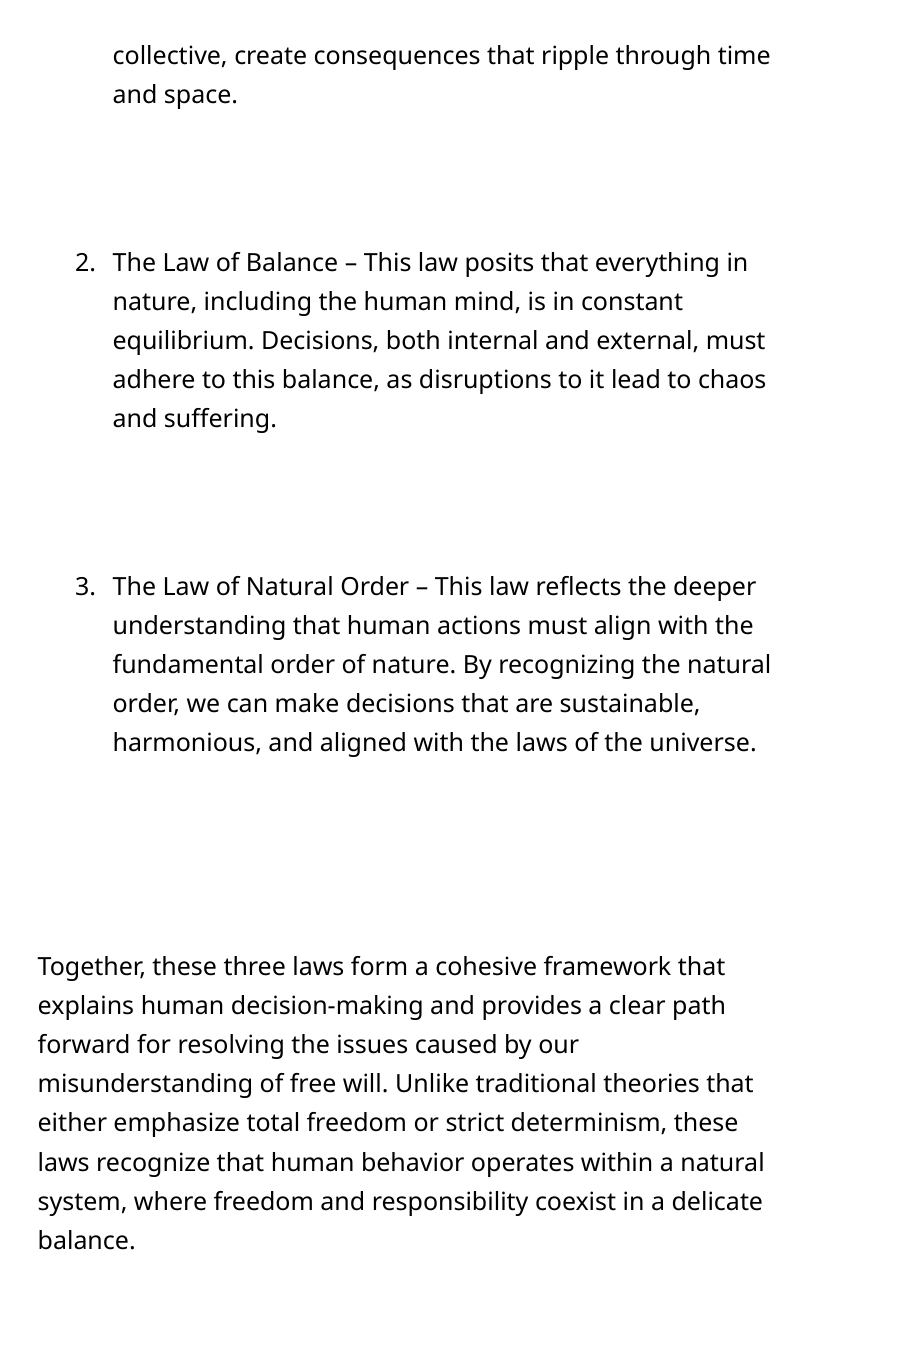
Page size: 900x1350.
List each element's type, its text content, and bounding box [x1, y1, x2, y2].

text Together, these three laws form a cohesive framework that explains human decision-making and provides a clear path forward for resolving the issues caused by our misunderstanding of free will. Unlike traditional theories that either emphasize total freedom or strict determinism, these laws recognize that human behavior operates within a natural system, where freedom and responsibility coexist in a delicate balance. [37, 948, 786, 1257]
list The Law of Natural Order – This law reflects the deeper understanding that human actions must align with the fundamental order of nature. By recognizing the natural order, we can make decisions that are sustainable, harmonious, and aligned with the laws of the universe. [75, 568, 786, 759]
list The Law of Balance – This law posits that everything in nature, including the human mind, is in constant equilibrium. Decisions, both internal and external, must adhere to this balance, as disruptions to it lead to chaos and suffering. [75, 244, 786, 435]
